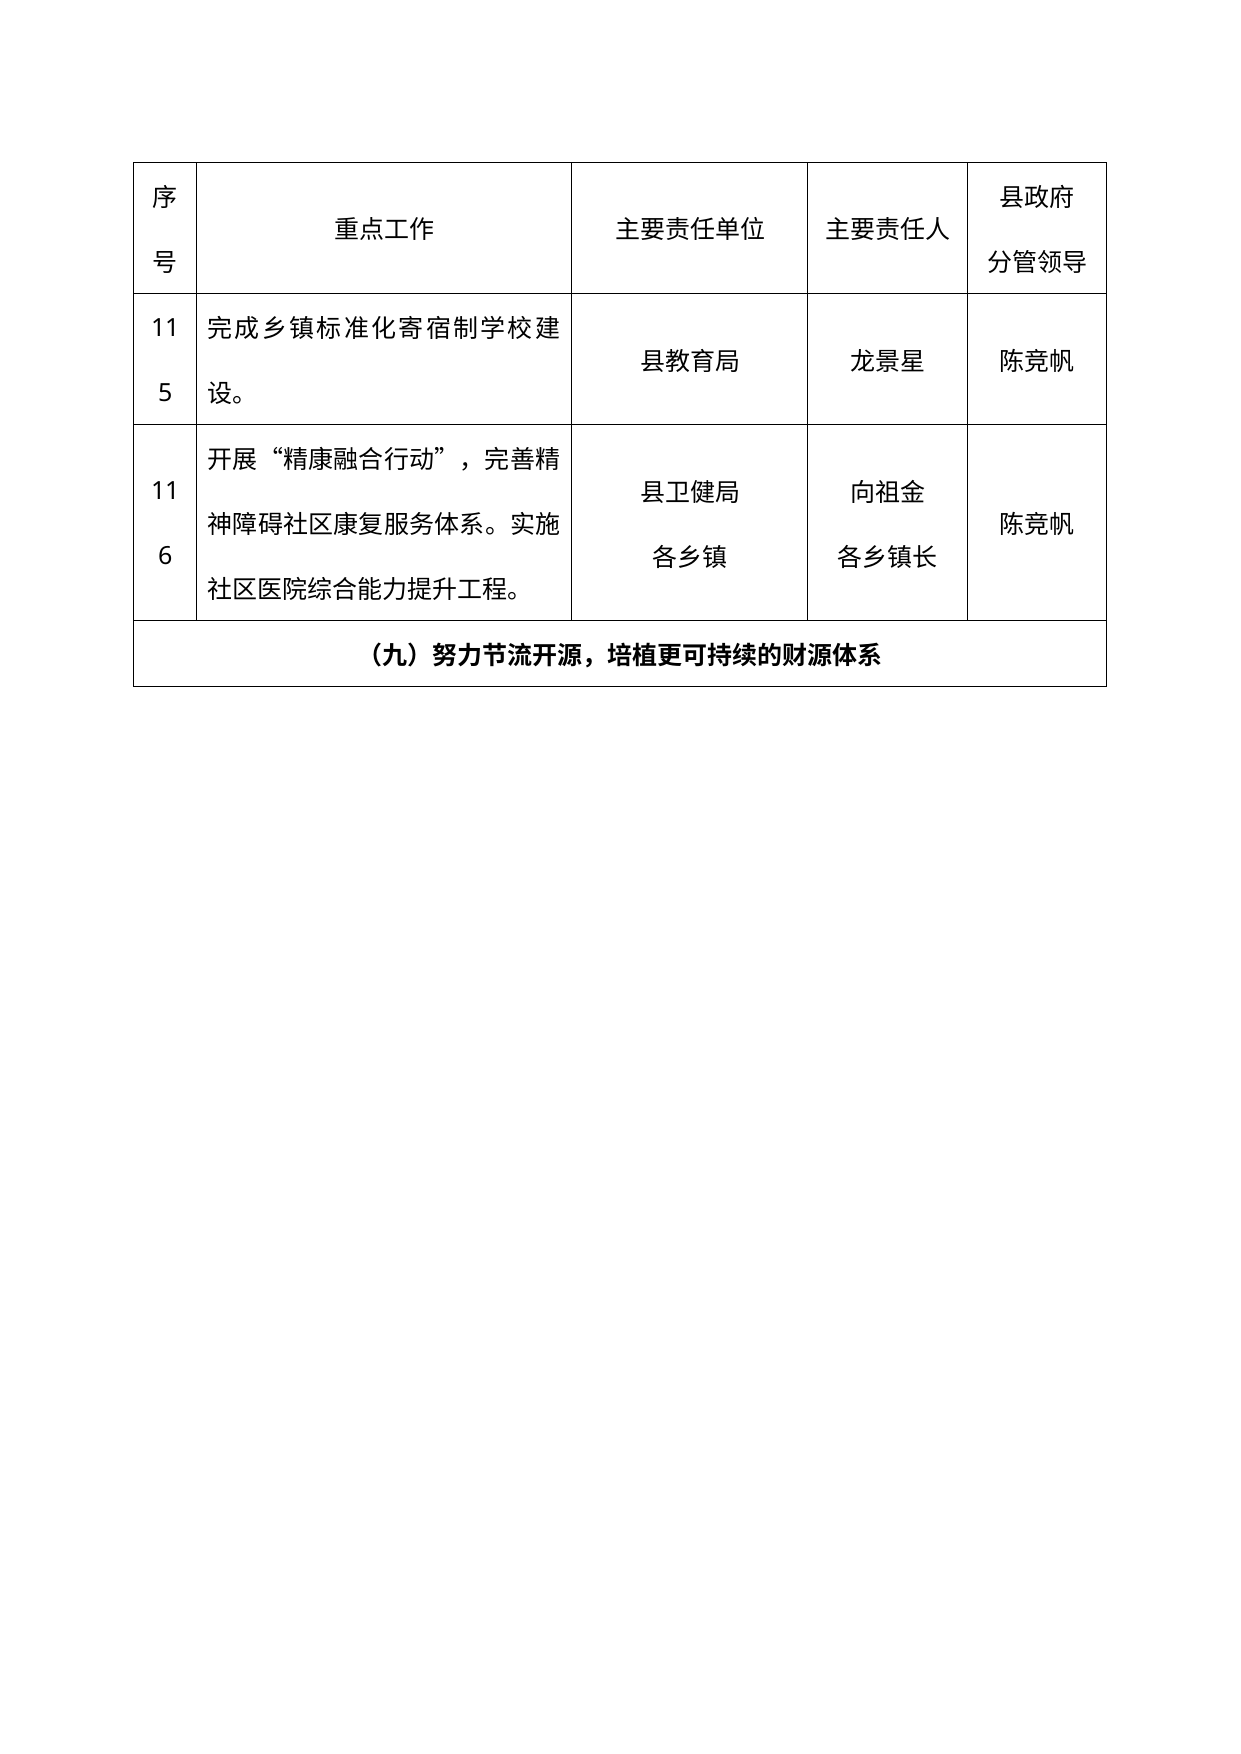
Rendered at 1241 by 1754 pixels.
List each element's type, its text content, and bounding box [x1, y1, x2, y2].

table_cell 完成乡镇标准化寄宿制学校建设。 [197, 294, 571, 424]
table_cell 陈竞帆 [968, 425, 1106, 620]
table_cell 开展“精康融合行动”，完善精神障碍社区康复服务体系。实施社区医院综合能力提升工程。 [197, 425, 571, 620]
table_cell 陈竞帆 [968, 294, 1106, 424]
table_cell 龙景星 [808, 294, 967, 424]
table_cell 县卫健局 各乡镇 [572, 425, 807, 620]
table_header 县政府 分管领导 [968, 163, 1106, 293]
table_header 主要责任人 [808, 163, 967, 293]
table_cell （九）努力节流开源，培植更可持续的财源体系 [134, 621, 1106, 686]
table_cell 115 [134, 294, 196, 424]
table_header 重点工作 [197, 163, 571, 293]
table_header 序号 [134, 163, 196, 293]
table_cell 县教育局 [572, 294, 807, 424]
table_cell 向祖金 各乡镇长 [808, 425, 967, 620]
table_cell 116 [134, 425, 196, 620]
table_header 主要责任单位 [572, 163, 807, 293]
